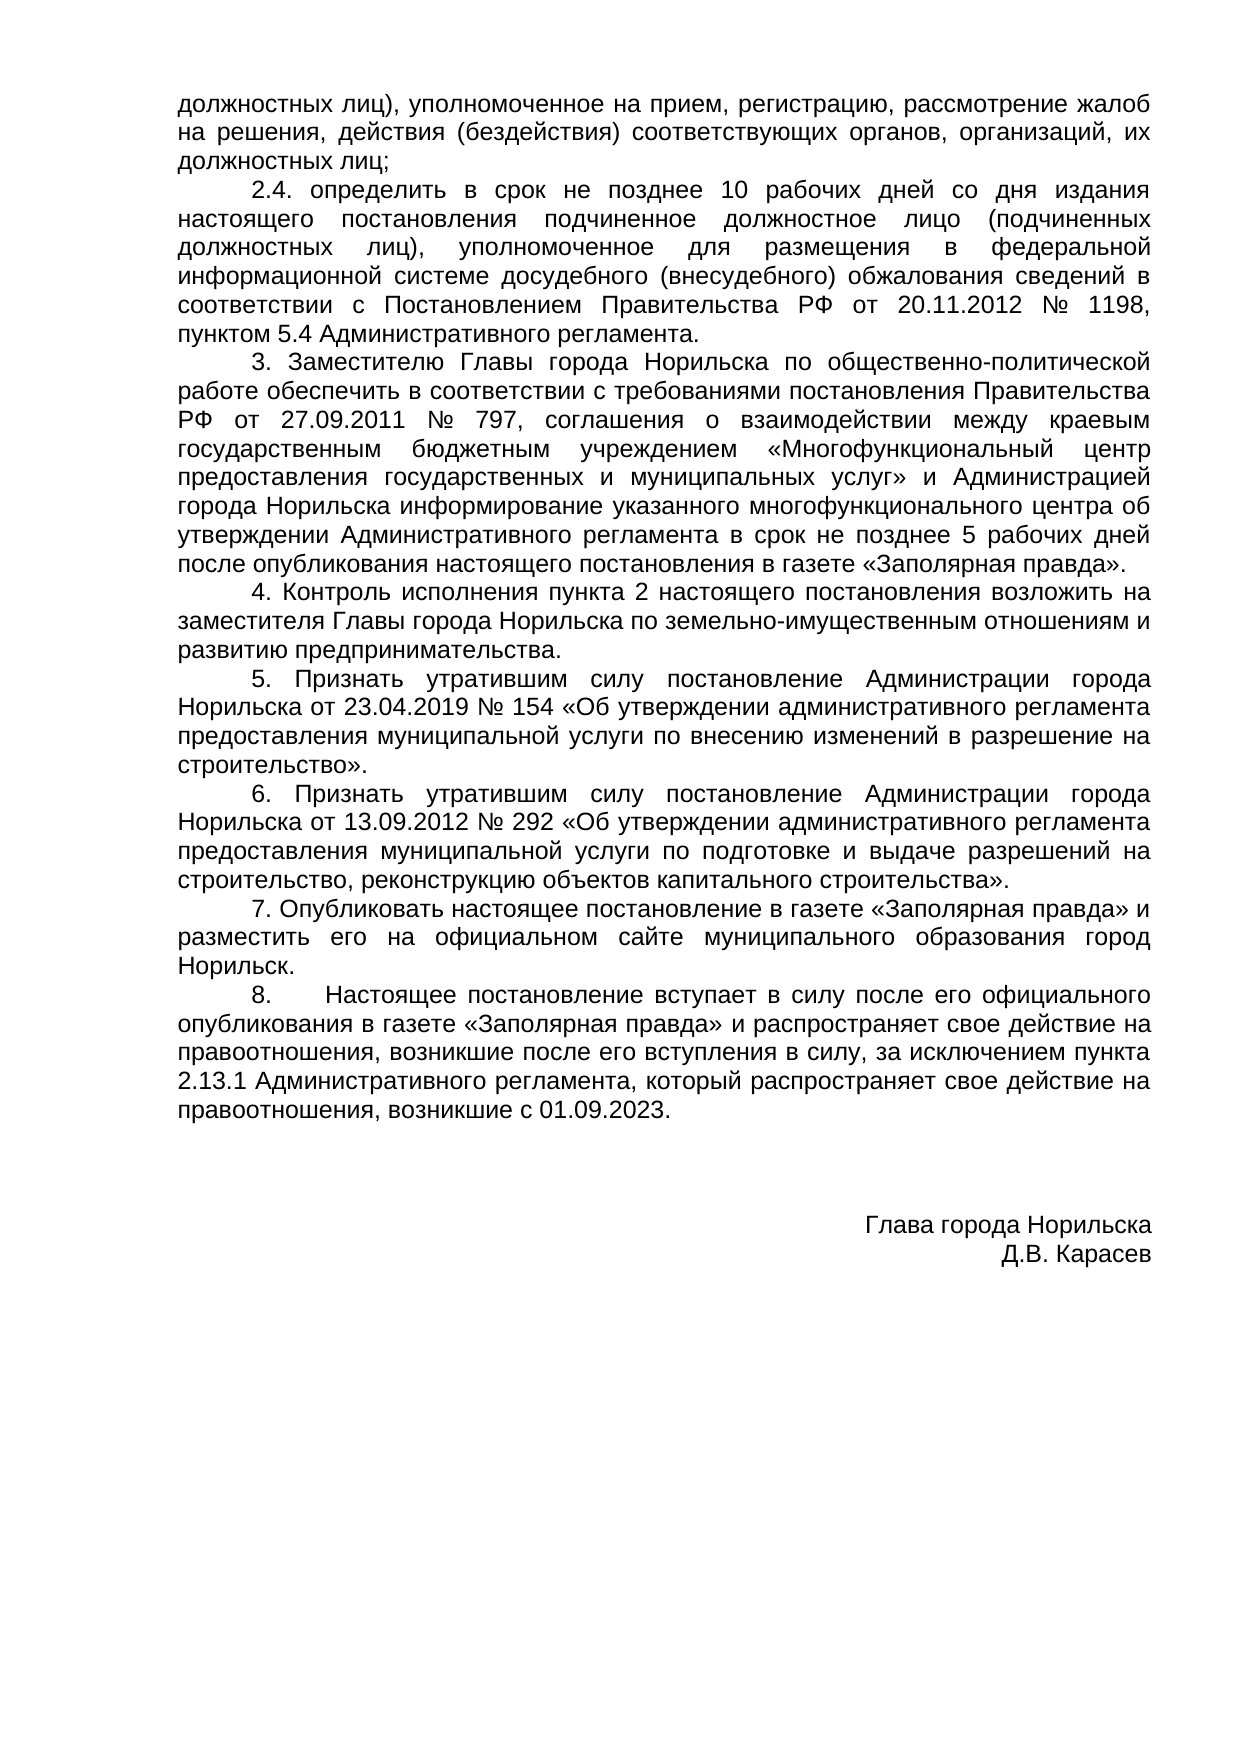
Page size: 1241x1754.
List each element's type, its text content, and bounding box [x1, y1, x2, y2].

text Д.В. Карасев [177, 1239, 1152, 1267]
text 7. Опубликовать настоящее постановление в газете «Заполярная правда» и разместить его на официальном сайте муниципального образования город Норильск. [177, 894, 1152, 980]
text 3. Заместителю Главы города Норильска по общественно-политической работе обеспечить в соответствии с требованиями постановления Правительства РФ от 27.09.2011 № 797, соглашения о взаимодействии между краевым государственным бюджетным учреждением «Многофункциональный центр предоставления государственных и муниципальных услуг» и Администрацией города Норильска информирование указанного многофункционального центра об утверждении Административного регламента в срок не позднее 5 рабочих дней после опубликования настоящего постановления в газете «Заполярная правда». [177, 347, 1152, 577]
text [177, 89, 1152, 175]
text 4. Контроль исполнения пункта 2 настоящего постановления возложить на заместителя Главы города Норильска по земельно-имущественным отношениям и развитию предпринимательства. [177, 577, 1152, 664]
text 2.4. определить в срок не позднее 10 рабочих дней со дня издания настоящего постановления подчиненное должностное лицо (подчиненных должностных лиц), уполномоченное для размещения в федеральной информационной системе досудебного (внесудебного) обжалования сведений в соответствии с Постановлением Правительства РФ от 20.11.2012 № 1198, пунктом 5.4 Административного регламента. [177, 175, 1152, 347]
list 5. Признать утратившим силу постановление Администрации города Норильска от 23.04.2019 № 154 «Об утверждении административного регламента предоставления муниципальной услуги по внесению изменений в разрешение на строительство». [177, 664, 1152, 779]
list 6. Признать утратившим силу постановление Администрации города Норильска от 13.09.2012 № 292 «Об утверждении административного регламента предоставления муниципальной услуги по подготовке и выдаче разрешений на строительство, реконструкцию объектов капитального строительства». [177, 779, 1152, 894]
text Глава города Норильска [177, 1210, 1152, 1239]
text 8. Настоящее постановление вступает в силу после его официального опубликования в газете «Заполярная правда» и распространяет свое действие на правоотношения, возникшие после его вступления в силу, за исключением пункта 2.13.1 Административного регламента, который распространяет свое действие на правоотношения, возникшие с 01.09.2023. [177, 980, 1152, 1124]
